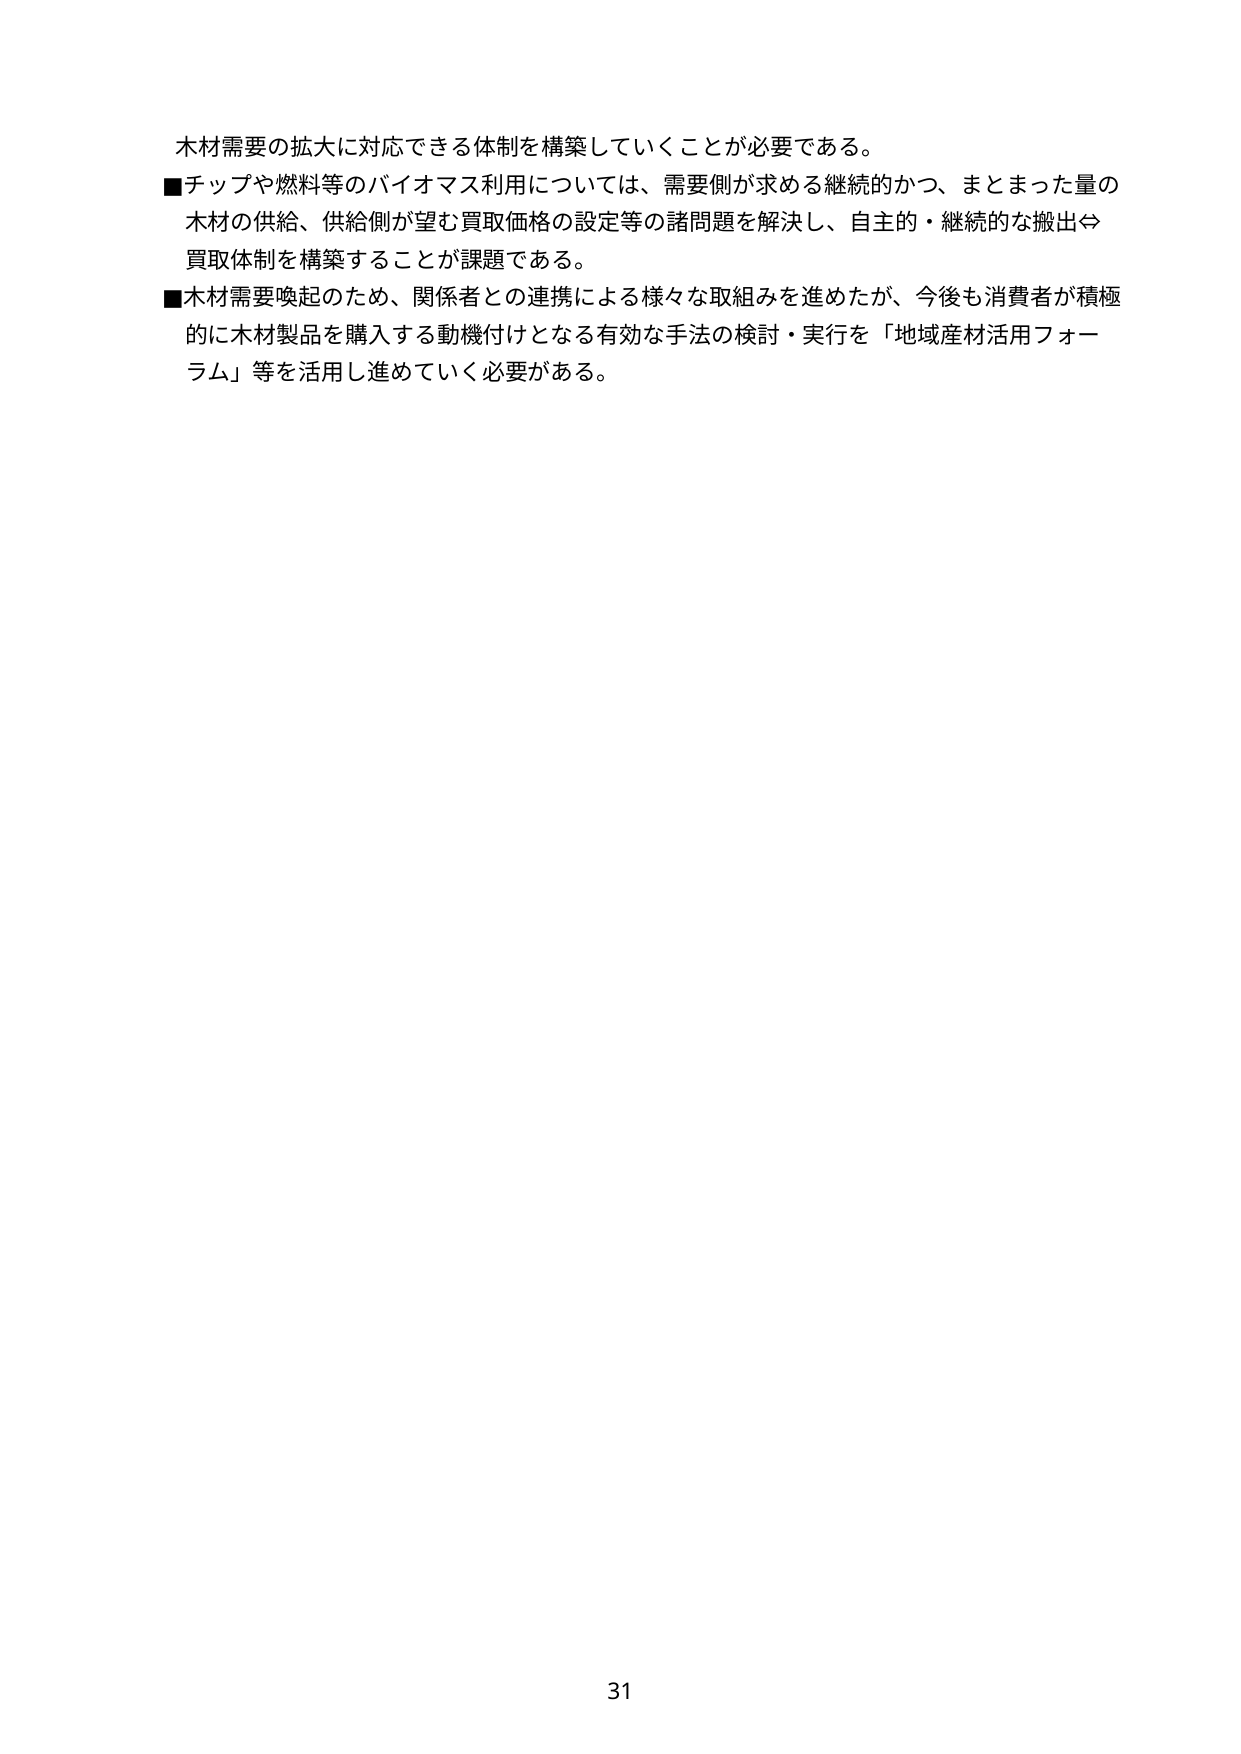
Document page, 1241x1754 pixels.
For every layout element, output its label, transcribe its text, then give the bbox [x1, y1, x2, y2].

text ■チップや燃料等のバイオマス利用については、需要側が求める継続的かつ、まとまった量の木材の供給、供給側が望む買取価格の設定等の諸問題を解決し、自主的・継続的な搬出⇔買取体制を構築することが課題である。 [162, 164, 1122, 277]
text 木材需要の拡大に対応できる体制を構築していくことが必要である。 [118, 127, 1122, 164]
text ■木材需要喚起のため、関係者との連携による様々な取組みを進めたが、今後も消費者が積極的に木材製品を購入する動機付けとなる有効な手法の検討・実行を「地域産材活用フォーラム」等を活用し進めていく必要がある。 [162, 277, 1122, 389]
